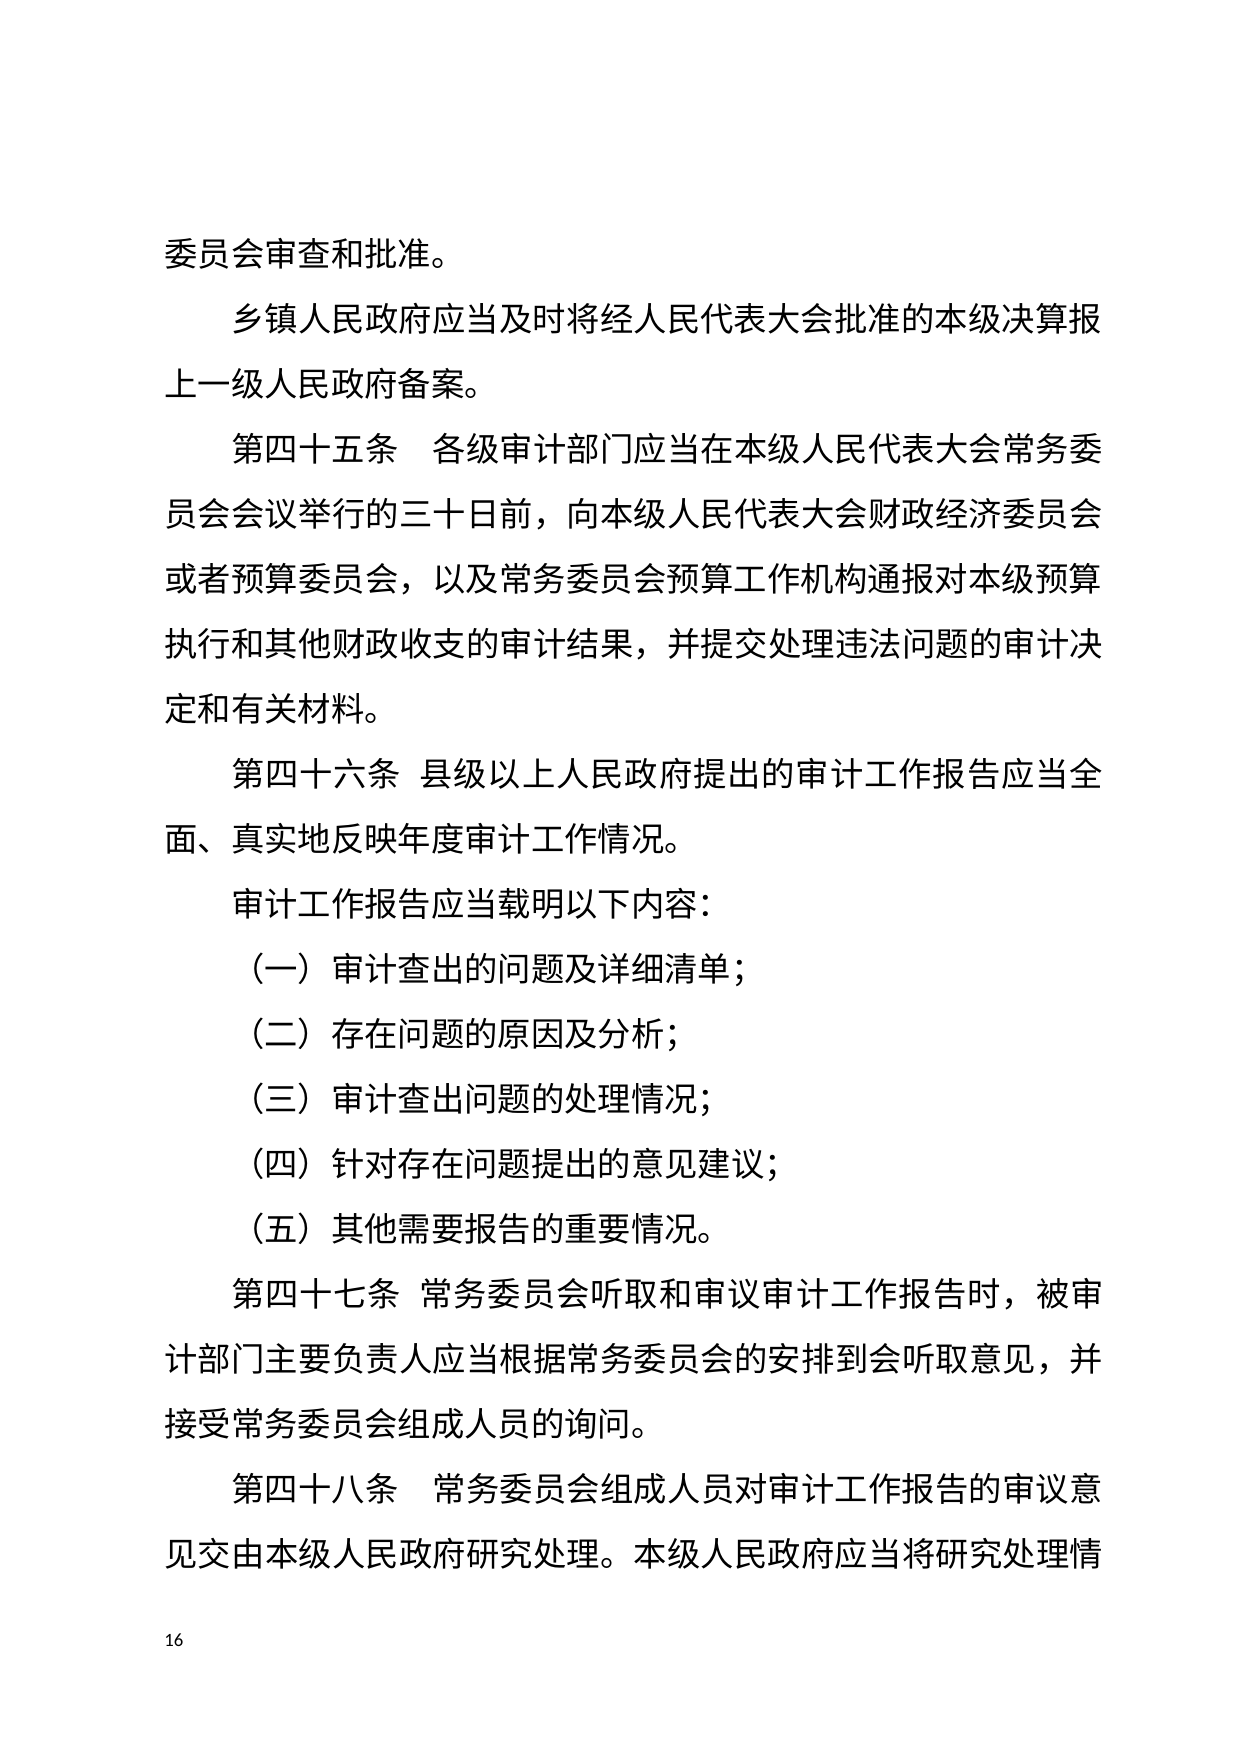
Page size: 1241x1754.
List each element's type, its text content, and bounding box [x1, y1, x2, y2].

text 乡镇人民政府应当及时将经人民代表大会批准的本级决算报上一级人民政府备案。 [164, 284, 1105, 414]
text 第四十五条 各级审计部门应当在本级人民代表大会常务委员会会议举行的三十日前，向本级人民代表大会财政经济委员会或者预算委员会，以及常务委员会预算工作机构通报对本级预算执行和其他财政收支的审计结果，并提交处理违法问题的审计决定和有关材料。 [164, 414, 1105, 739]
text （一）审计查出的问题及详细清单； [164, 934, 1105, 999]
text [164, 1454, 1105, 1584]
text （四）针对存在问题提出的意见建议； [164, 1129, 1105, 1194]
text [164, 219, 1105, 284]
text 第四十六条 县级以上人民政府提出的审计工作报告应当全面、真实地反映年度审计工作情况。 [164, 739, 1105, 869]
text （三）审计查出问题的处理情况； [164, 1064, 1105, 1129]
text 第四十七条 常务委员会听取和审议审计工作报告时，被审计部门主要负责人应当根据常务委员会的安排到会听取意见，并接受常务委员会组成人员的询问。 [164, 1259, 1105, 1454]
text （二）存在问题的原因及分析； [164, 999, 1105, 1064]
text 审计工作报告应当载明以下内容： [164, 869, 1105, 934]
text （五）其他需要报告的重要情况。 [164, 1194, 1105, 1259]
